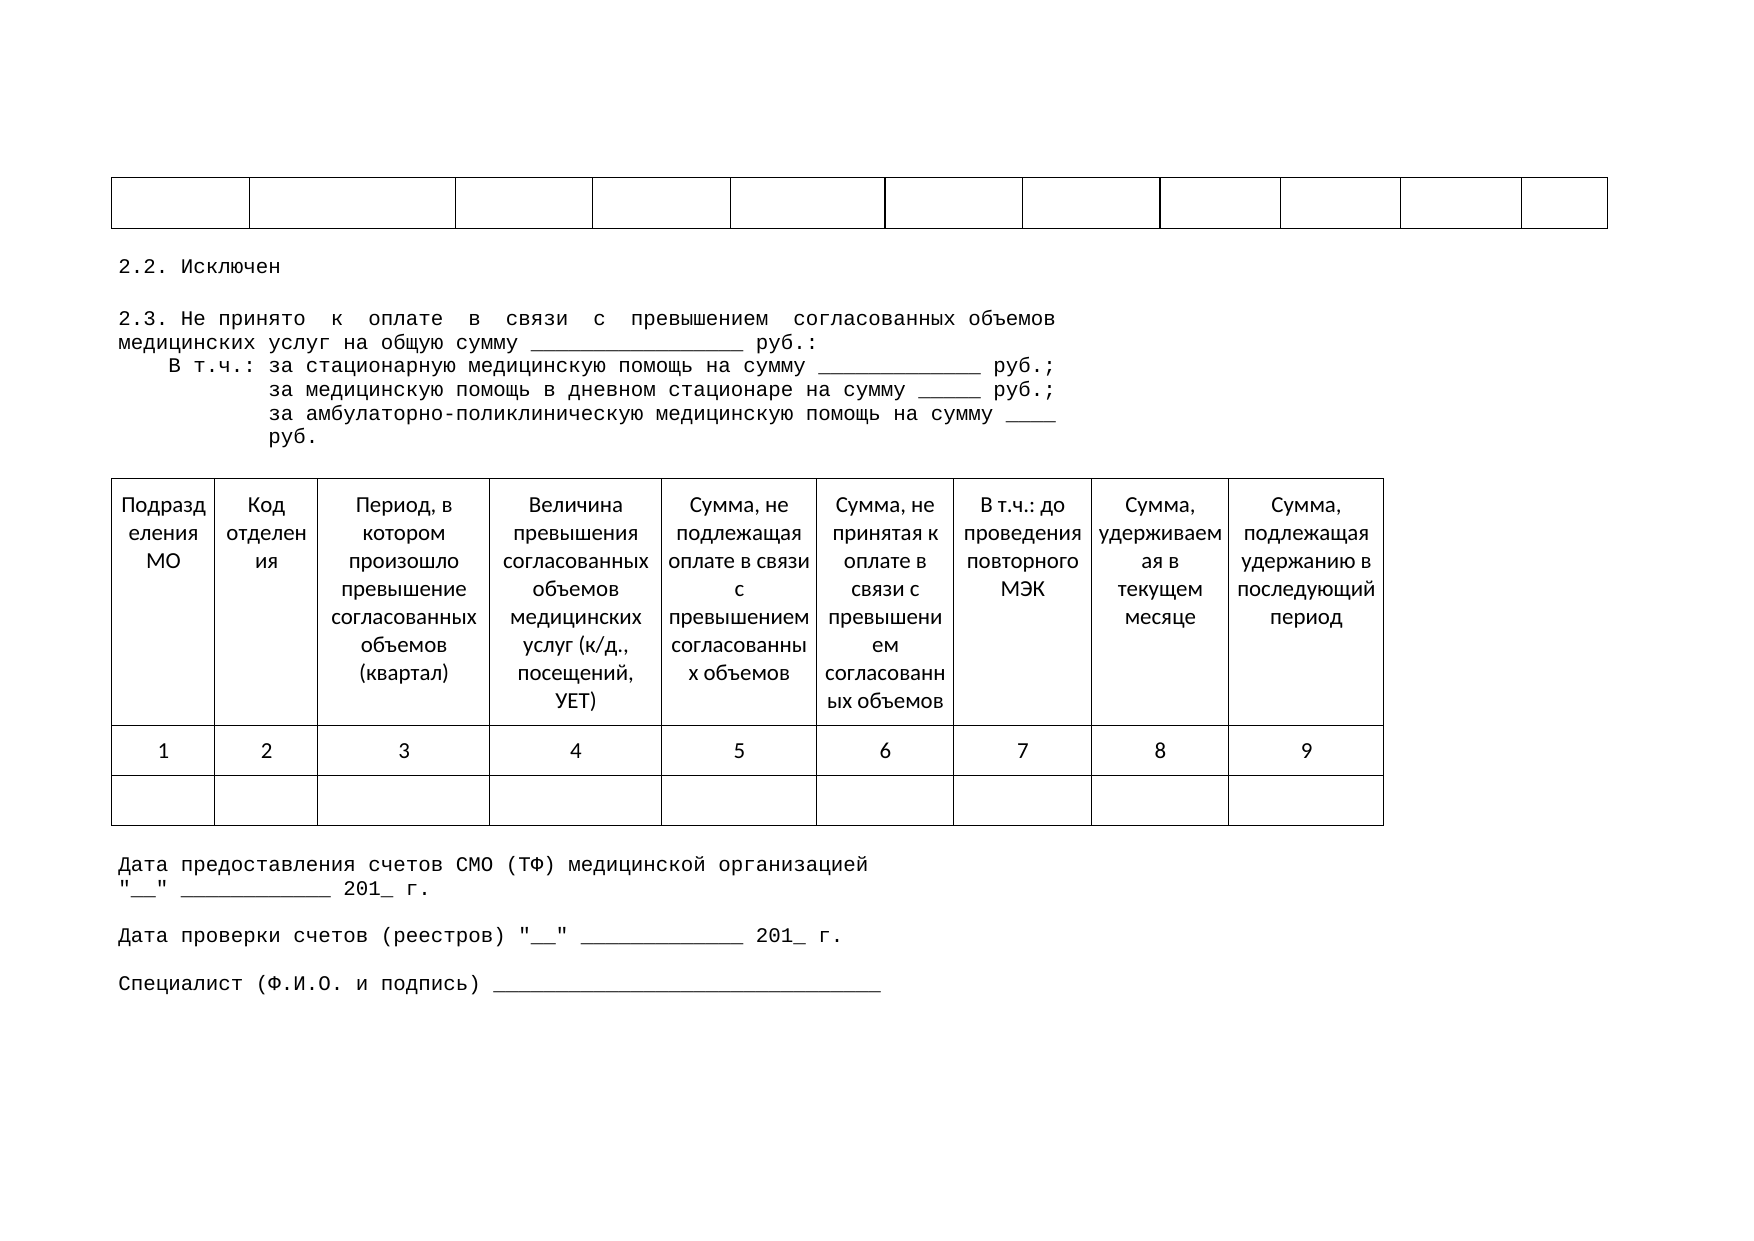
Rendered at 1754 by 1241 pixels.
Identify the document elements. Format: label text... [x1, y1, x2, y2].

table_cell [817, 776, 953, 825]
table_cell [1092, 776, 1228, 825]
text 2.2. Исключен [118, 257, 1636, 280]
table_header Период, в котором произошло превышение согласованных объемов (квартал) [318, 479, 489, 724]
table_cell [731, 178, 884, 227]
text В т.ч.: за стационарную медицинскую помощь на сумму _____________ руб.; [118, 356, 1636, 379]
table_cell [662, 776, 816, 825]
table_cell [490, 776, 661, 825]
table_cell 4 [490, 726, 661, 775]
text Дата предоставления счетов СМО (ТФ) медицинской организацией [118, 854, 1636, 878]
table_cell [1229, 776, 1383, 825]
text руб. [118, 426, 1636, 450]
table_cell 5 [662, 726, 816, 775]
table_header Подразделения МО [112, 479, 214, 724]
table_cell [1401, 178, 1521, 227]
table_cell 9 [1229, 726, 1383, 775]
table_cell 2 [215, 726, 317, 775]
text 2.3. Не принято к оплате в связи с превышением согласованных объемов [118, 308, 1636, 332]
table_header Сумма, не принятая к оплате в связи с превышением согласованных объемов [817, 479, 953, 724]
table_cell [1522, 178, 1607, 227]
table_header Величина превышения согласованных объемов медицинских услуг (к/д., посещений, УЕТ) [490, 479, 661, 724]
table_cell [1161, 178, 1280, 227]
table_cell [215, 776, 317, 825]
table_cell 1 [112, 726, 214, 775]
table_cell [318, 776, 489, 825]
text Дата проверки счетов (реестров) "__" _____________ 201_ г. [118, 925, 1636, 949]
table_cell 3 [318, 726, 489, 775]
table_cell [886, 178, 1022, 227]
table_cell [1023, 178, 1159, 227]
table_header Сумма, подлежащая удержанию в последующий период [1229, 479, 1383, 724]
table_cell [593, 178, 730, 227]
table_cell [954, 776, 1091, 825]
text "__" ____________ 201_ г. [118, 878, 1636, 902]
table_cell 7 [954, 726, 1091, 775]
table_cell [456, 178, 592, 227]
table_header Сумма, удерживаемая в текущем месяце [1092, 479, 1228, 724]
text за амбулаторно-поликлиническую медицинскую помощь на сумму ____ [118, 403, 1636, 426]
table_header Сумма, не подлежащая оплате в связи с превышением согласованных объемов [662, 479, 816, 724]
table_cell [112, 776, 214, 825]
table_header В т.ч.: до проведения повторного МЭК [954, 479, 1091, 724]
text медицинских услуг на общую сумму _________________ руб.: [118, 332, 1636, 356]
table_cell [1281, 178, 1400, 227]
table_cell 6 [817, 726, 953, 775]
table_cell 8 [1092, 726, 1228, 775]
table_cell [112, 178, 249, 227]
text за медицинскую помощь в дневном стационаре на сумму _____ руб.; [118, 379, 1636, 403]
table_cell [250, 178, 455, 227]
text Специалист (Ф.И.О. и подпись) _______________________________ [118, 972, 1636, 996]
table_header Код отделения [215, 479, 317, 724]
